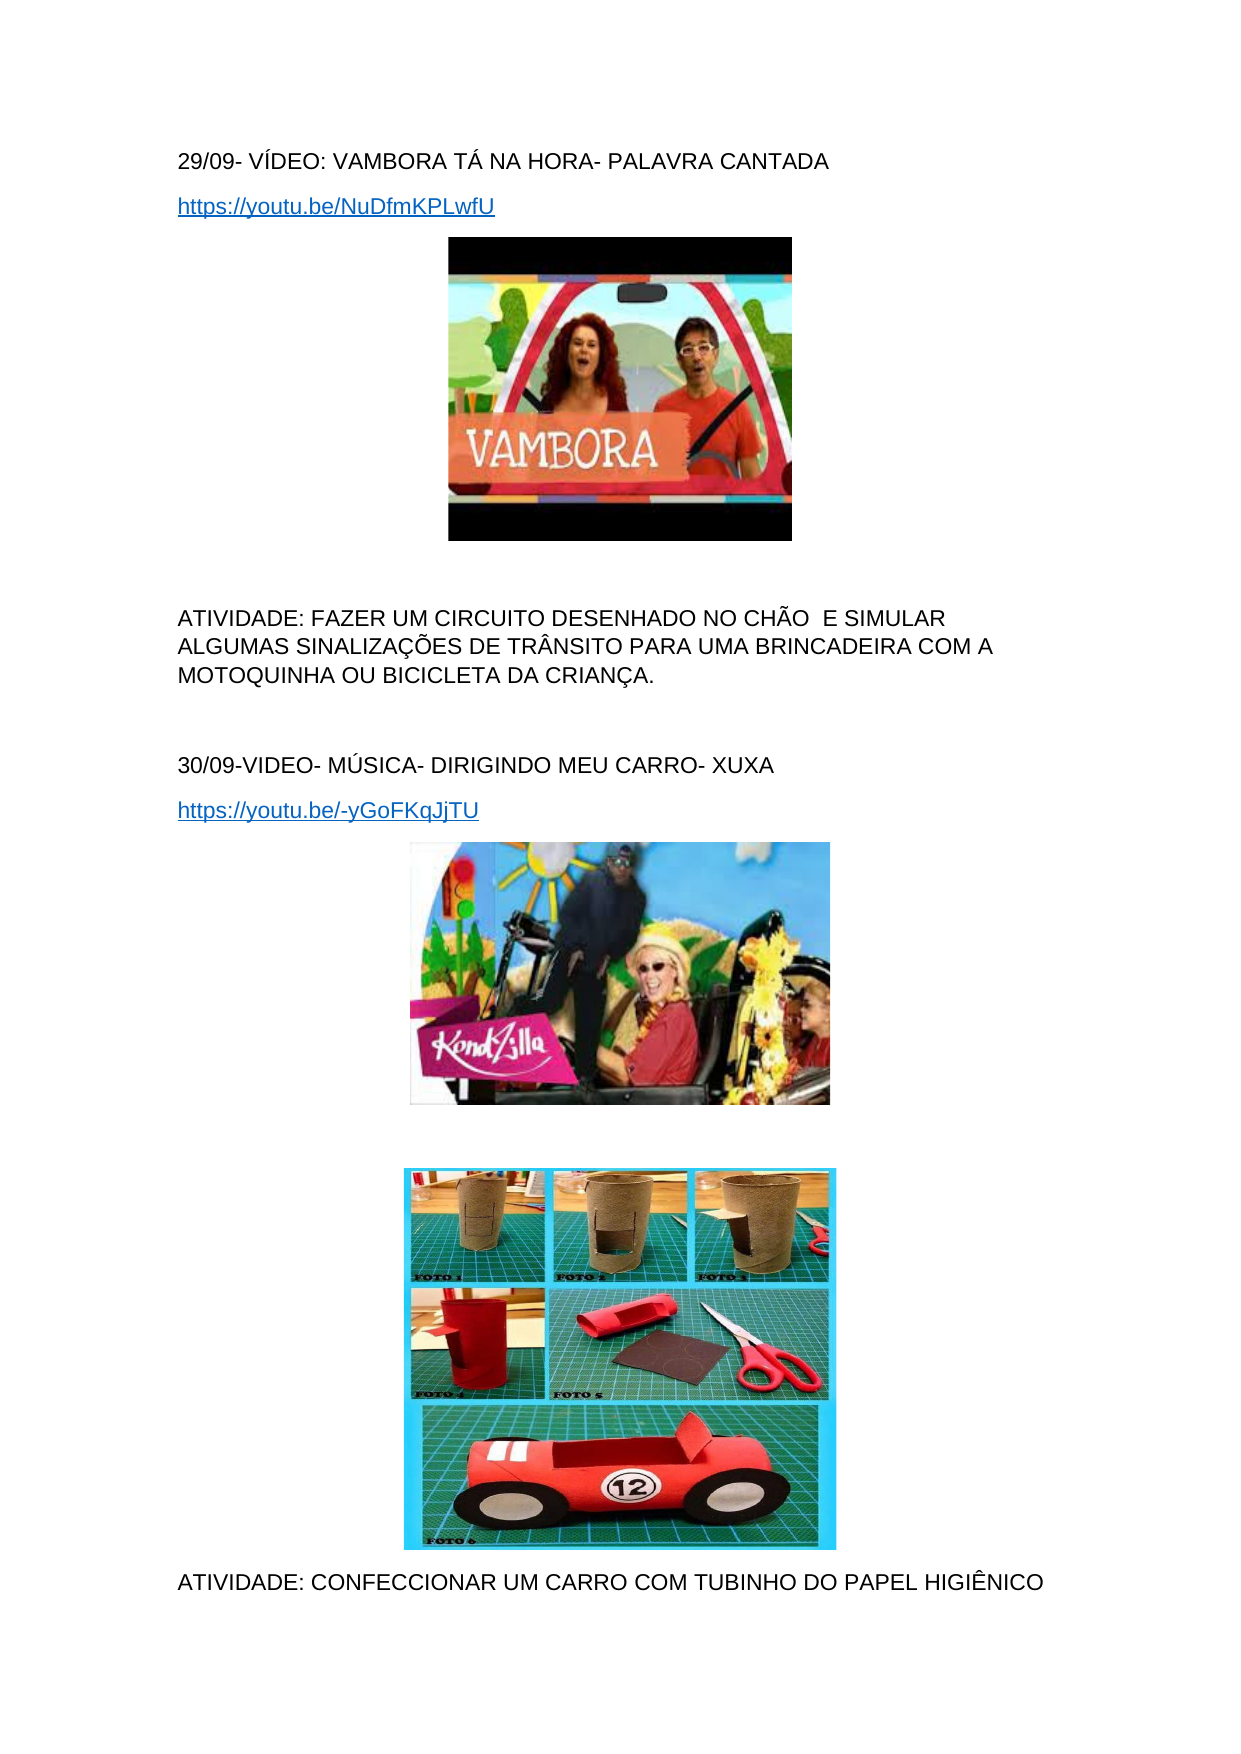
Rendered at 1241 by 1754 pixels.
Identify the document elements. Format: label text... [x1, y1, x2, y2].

picture [410, 842, 831, 1105]
text https://youtu.be/NuDfmKPLwfU [177, 193, 1063, 219]
picture [448, 237, 792, 541]
text ATIVIDADE: FAZER UM CIRCUITO DESENHADO NO CHÃO E SIMULAR ALGUMAS SINALIZAÇÕES DE TRÂNSITO PARA UMA BRINCADEIRA COM A MOTOQUINHA OU BICICLETA DA CRIANÇA. [177, 605, 1063, 688]
text ATIVIDADE: CONFECCIONAR UM CARRO COM TUBINHO DO PAPEL HIGIÊNICO [177, 1569, 1063, 1595]
text https://youtu.be/-yGoFKqJjTU [177, 797, 1063, 823]
text 30/09-VIDEO- MÚSICA- DIRIGINDO MEU CARRO- XUXA [177, 752, 1063, 778]
text 29/09- VÍDEO: VAMBORA TÁ NA HORA- PALAVRA CANTADA [177, 148, 1063, 174]
picture [403, 1168, 837, 1550]
